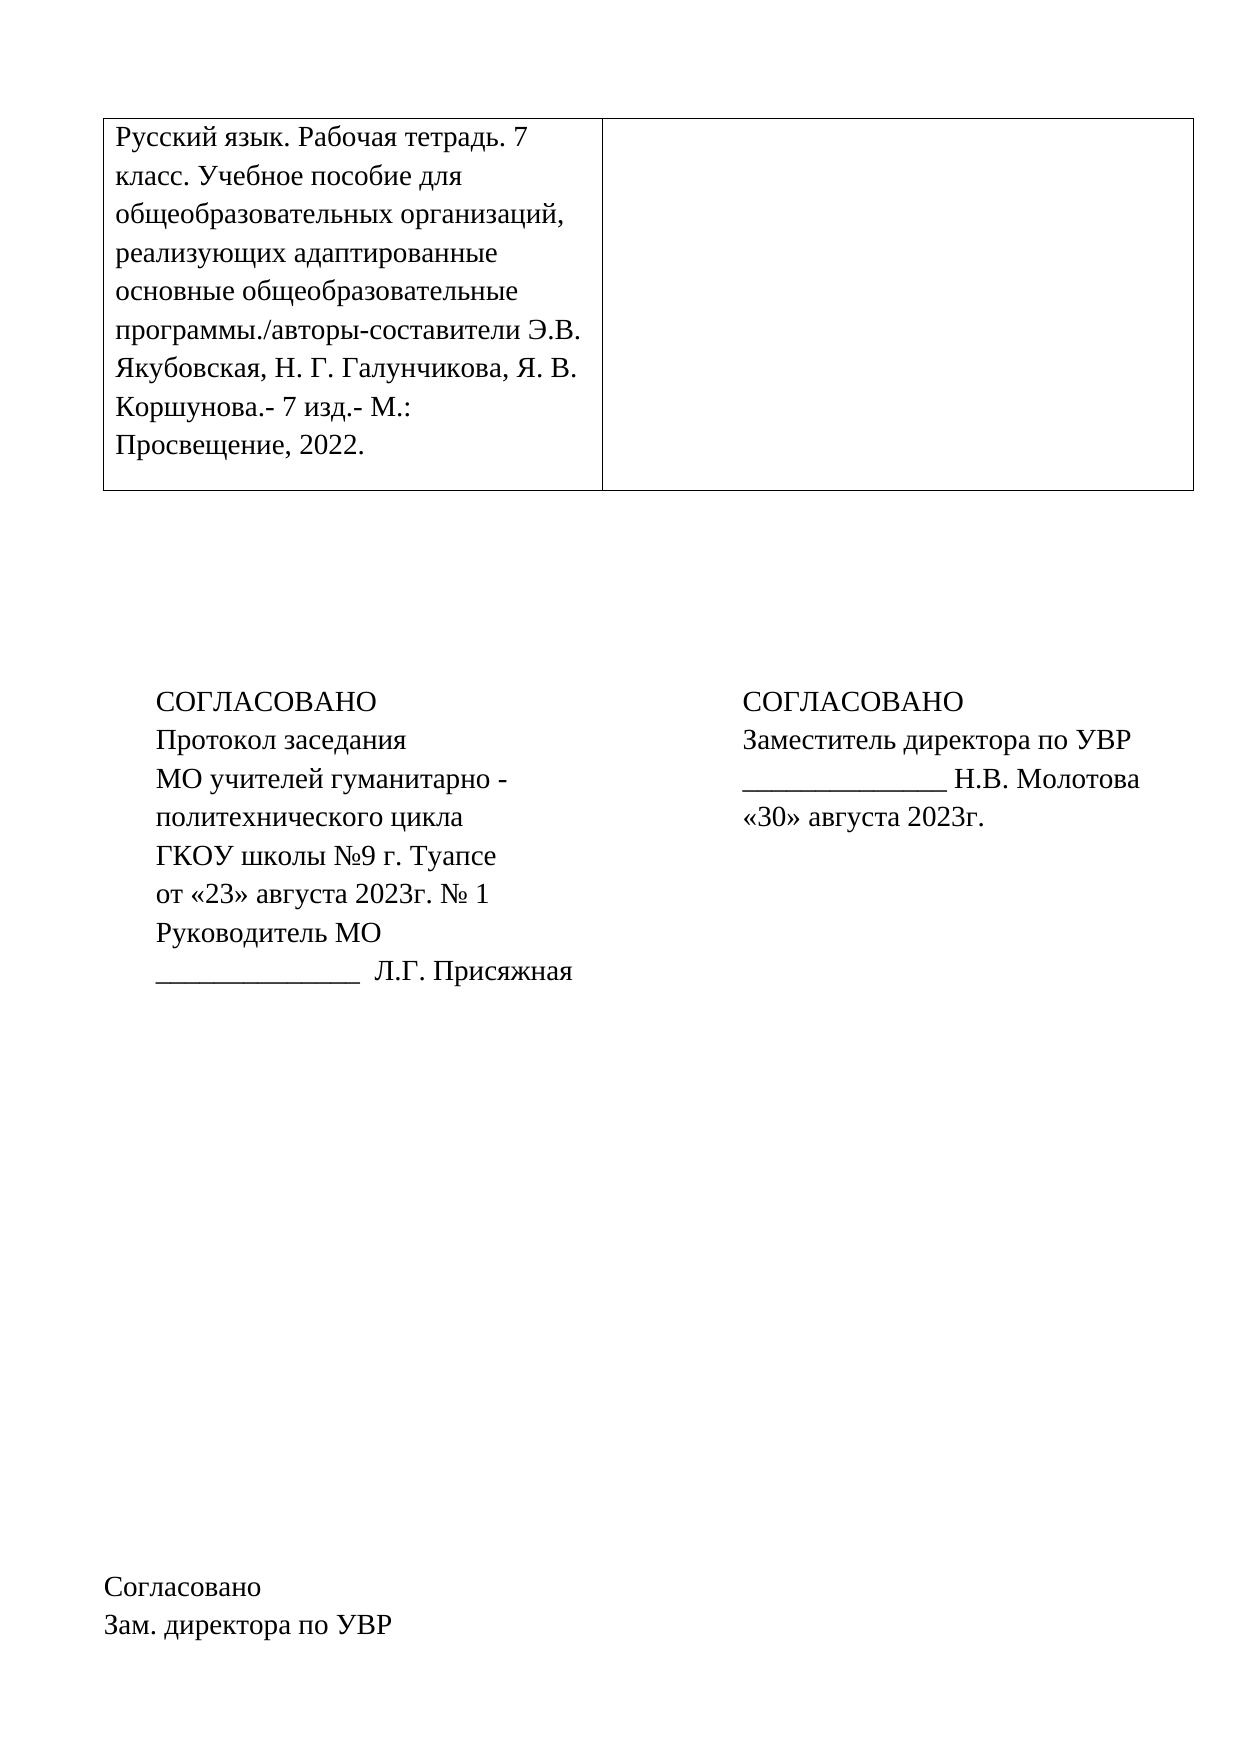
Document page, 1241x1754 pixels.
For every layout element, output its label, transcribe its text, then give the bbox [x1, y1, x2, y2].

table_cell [104, 119, 602, 490]
text Согласовано [103, 1569, 1152, 1602]
text Зам. директора по УВР [103, 1607, 1152, 1641]
table_header СОГЛАСОВАНО Протокол заседания МО учителей гуманитарно - политехнического цикла ГКОУ школы №9 г. Туапсе от «23» августа 2023г. № 1 Руководитель МО ______________ Л.Г. Присяжная [144, 684, 731, 991]
table_header СОГЛАСОВАНО Заместитель директора по УВР ______________ Н.В. Молотова «30» августа 2023г. [731, 684, 1152, 991]
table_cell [603, 119, 1193, 490]
